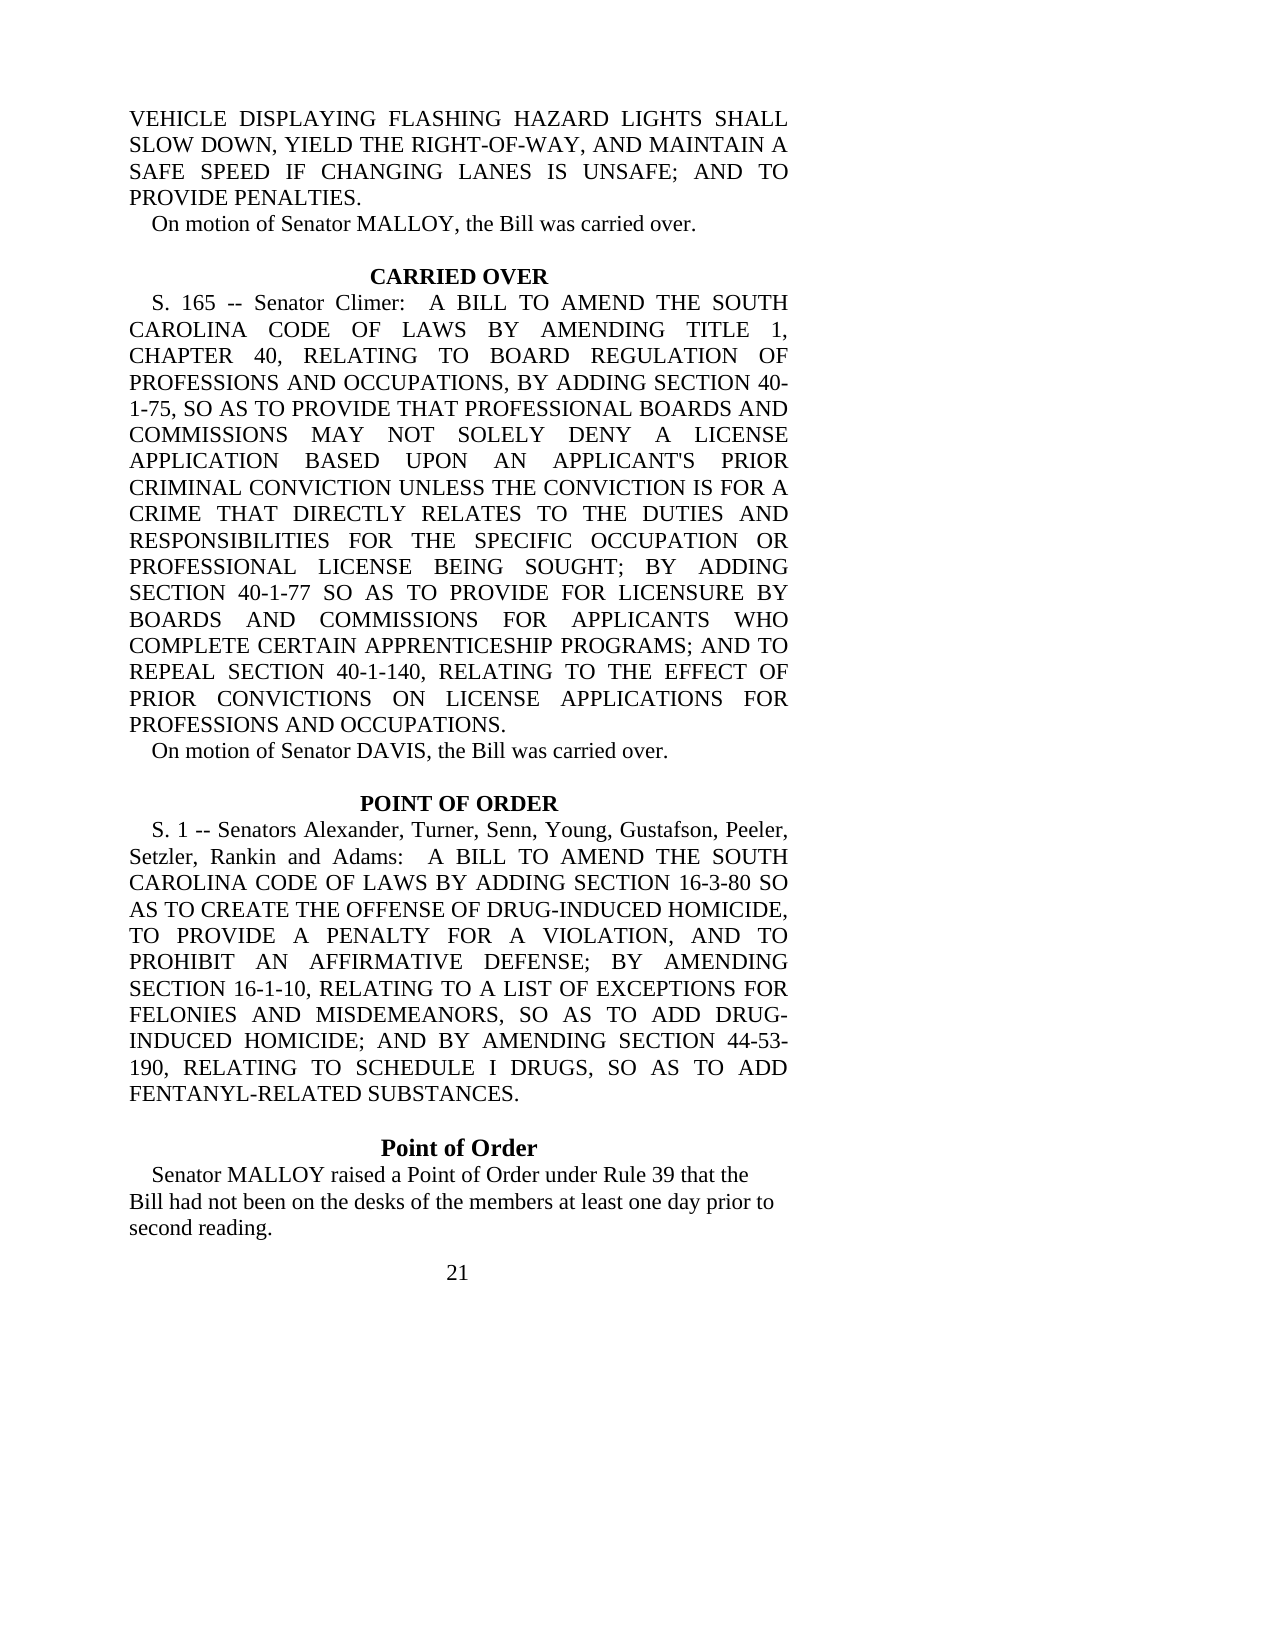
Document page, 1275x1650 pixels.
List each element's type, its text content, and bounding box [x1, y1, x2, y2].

text On motion of Senator MALLOY, the Bill was carried over. [129, 210, 789, 237]
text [129, 105, 789, 210]
text Point of Order [129, 1133, 789, 1162]
text POINT OF ORDER [129, 790, 789, 817]
text S. 1 -- Senators Alexander, Turner, Senn, Young, Gustafson, Peeler, Setzler, Rankin and Adams: A BILL TO AMEND THE SOUTH CAROLINA CODE OF LAWS BY ADDING SECTION 16-3-80 SO AS TO CREATE THE OFFENSE OF DRUG-INDUCED HOMICIDE, TO PROVIDE A PENALTY FOR A VIOLATION, AND TO PROHIBIT AN AFFIRMATIVE DEFENSE; BY AMENDING SECTION 16-1-10, RELATING TO A LIST OF EXCEPTIONS FOR FELONIES AND MISDEMEANORS, SO AS TO ADD DRUG-INDUCED HOMICIDE; AND BY AMENDING SECTION 44-53-190, RELATING TO SCHEDULE I DRUGS, SO AS TO ADD FENTANYL-RELATED SUBSTANCES. [129, 817, 789, 1106]
text CARRIED OVER [129, 263, 789, 289]
text Senator MALLOY raised a Point of Order under Rule 39 that the Bill had not been on the desks of the members at least one day prior to second reading. [129, 1162, 789, 1241]
text S. 165 -- Senator Climer: A BILL TO AMEND THE SOUTH CAROLINA CODE OF LAWS BY AMENDING TITLE 1, CHAPTER 40, RELATING TO BOARD REGULATION OF PROFESSIONS AND OCCUPATIONS, BY ADDING SECTION 40-1-75, SO AS TO PROVIDE THAT PROFESSIONAL BOARDS AND COMMISSIONS MAY NOT SOLELY DENY A LICENSE APPLICATION BASED UPON AN APPLICANT'S PRIOR CRIMINAL CONVICTION UNLESS THE CONVICTION IS FOR A CRIME THAT DIRECTLY RELATES TO THE DUTIES AND RESPONSIBILITIES FOR THE SPECIFIC OCCUPATION OR PROFESSIONAL LICENSE BEING SOUGHT; BY ADDING SECTION 40-1-77 SO AS TO PROVIDE FOR LICENSURE BY BOARDS AND COMMISSIONS FOR APPLICANTS WHO COMPLETE CERTAIN APPRENTICESHIP PROGRAMS; AND TO REPEAL SECTION 40-1-140, RELATING TO THE EFFECT OF PRIOR CONVICTIONS ON LICENSE APPLICATIONS FOR PROFESSIONS AND OCCUPATIONS. [129, 289, 789, 737]
text On motion of Senator DAVIS, the Bill was carried over. [129, 737, 789, 764]
